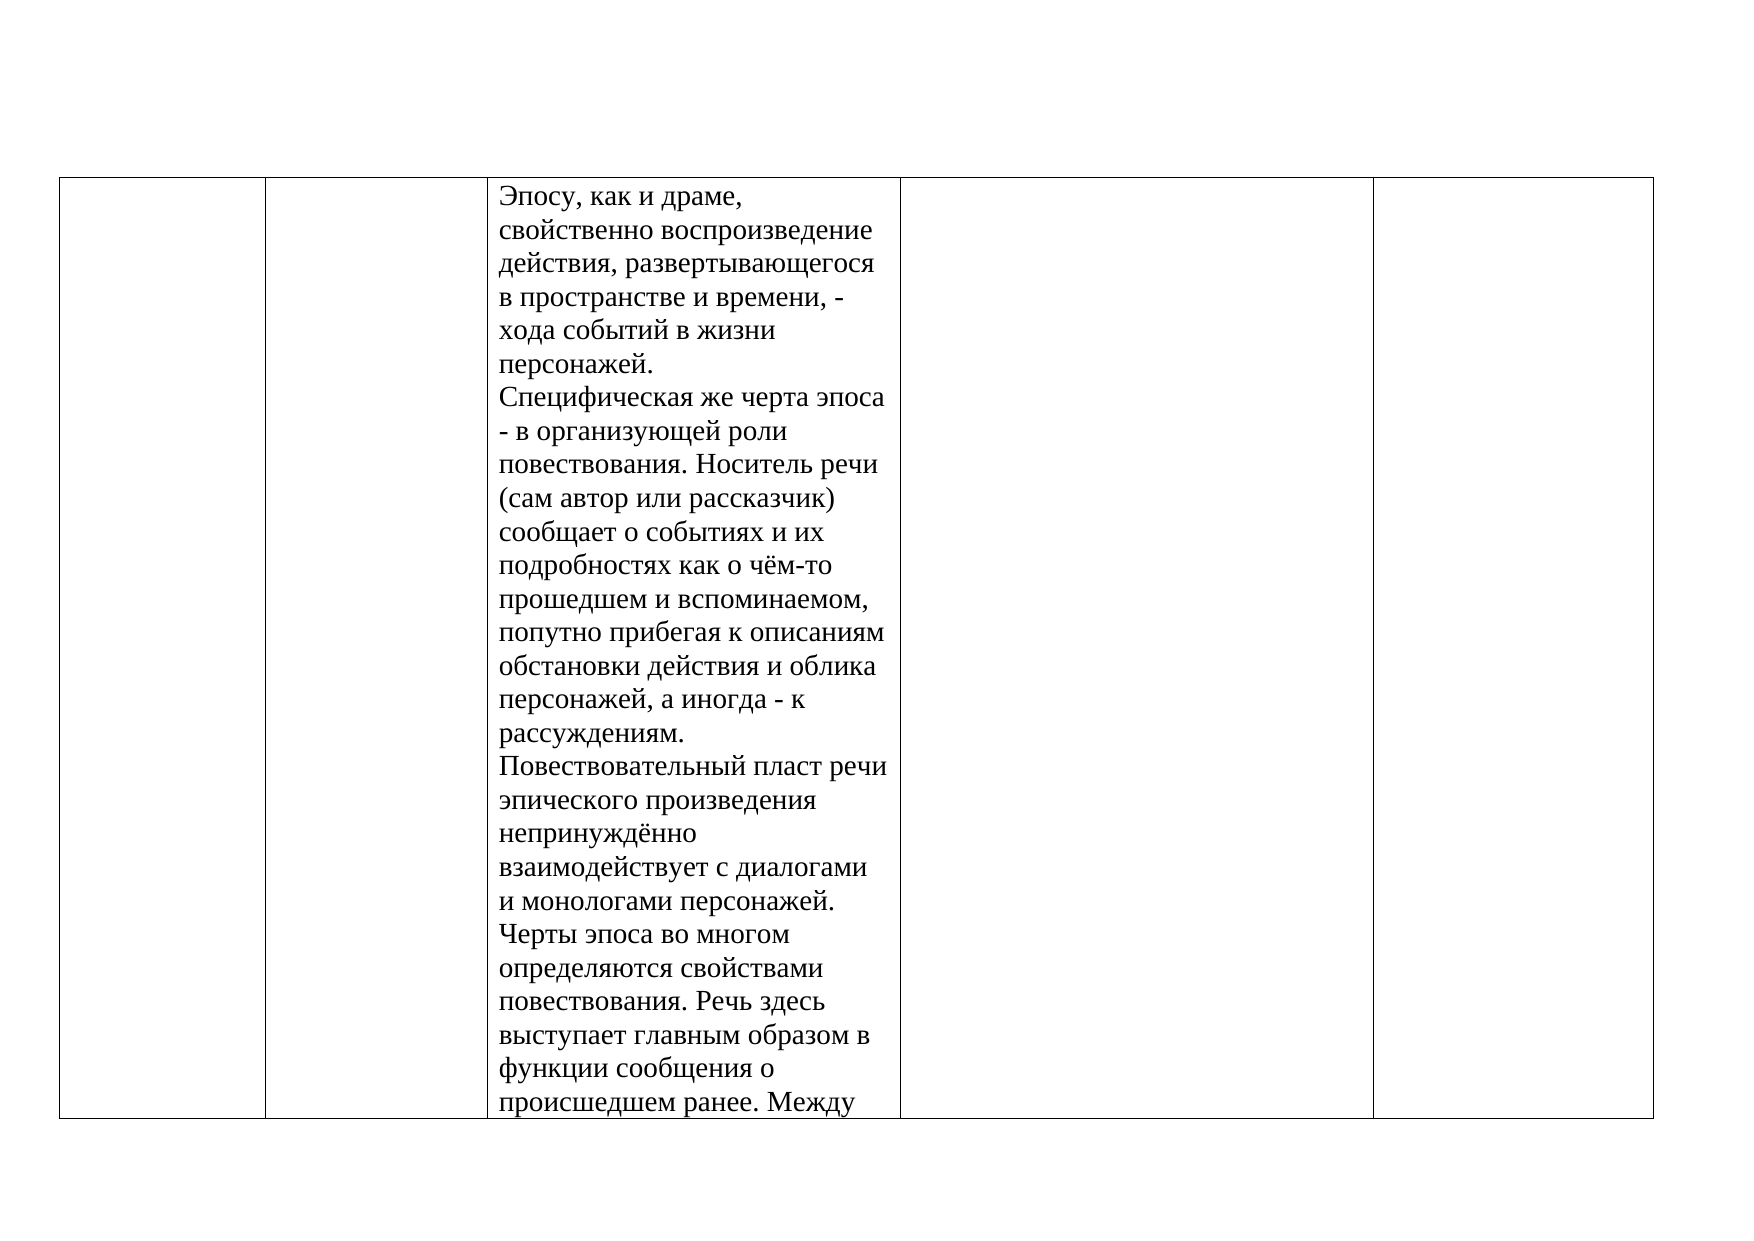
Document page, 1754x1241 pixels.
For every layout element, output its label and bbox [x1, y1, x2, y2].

table_cell [901, 178, 1373, 1117]
table_cell [488, 178, 900, 1117]
table_cell [60, 178, 265, 1117]
table_cell [266, 178, 487, 1117]
table_cell [1374, 178, 1653, 1117]
